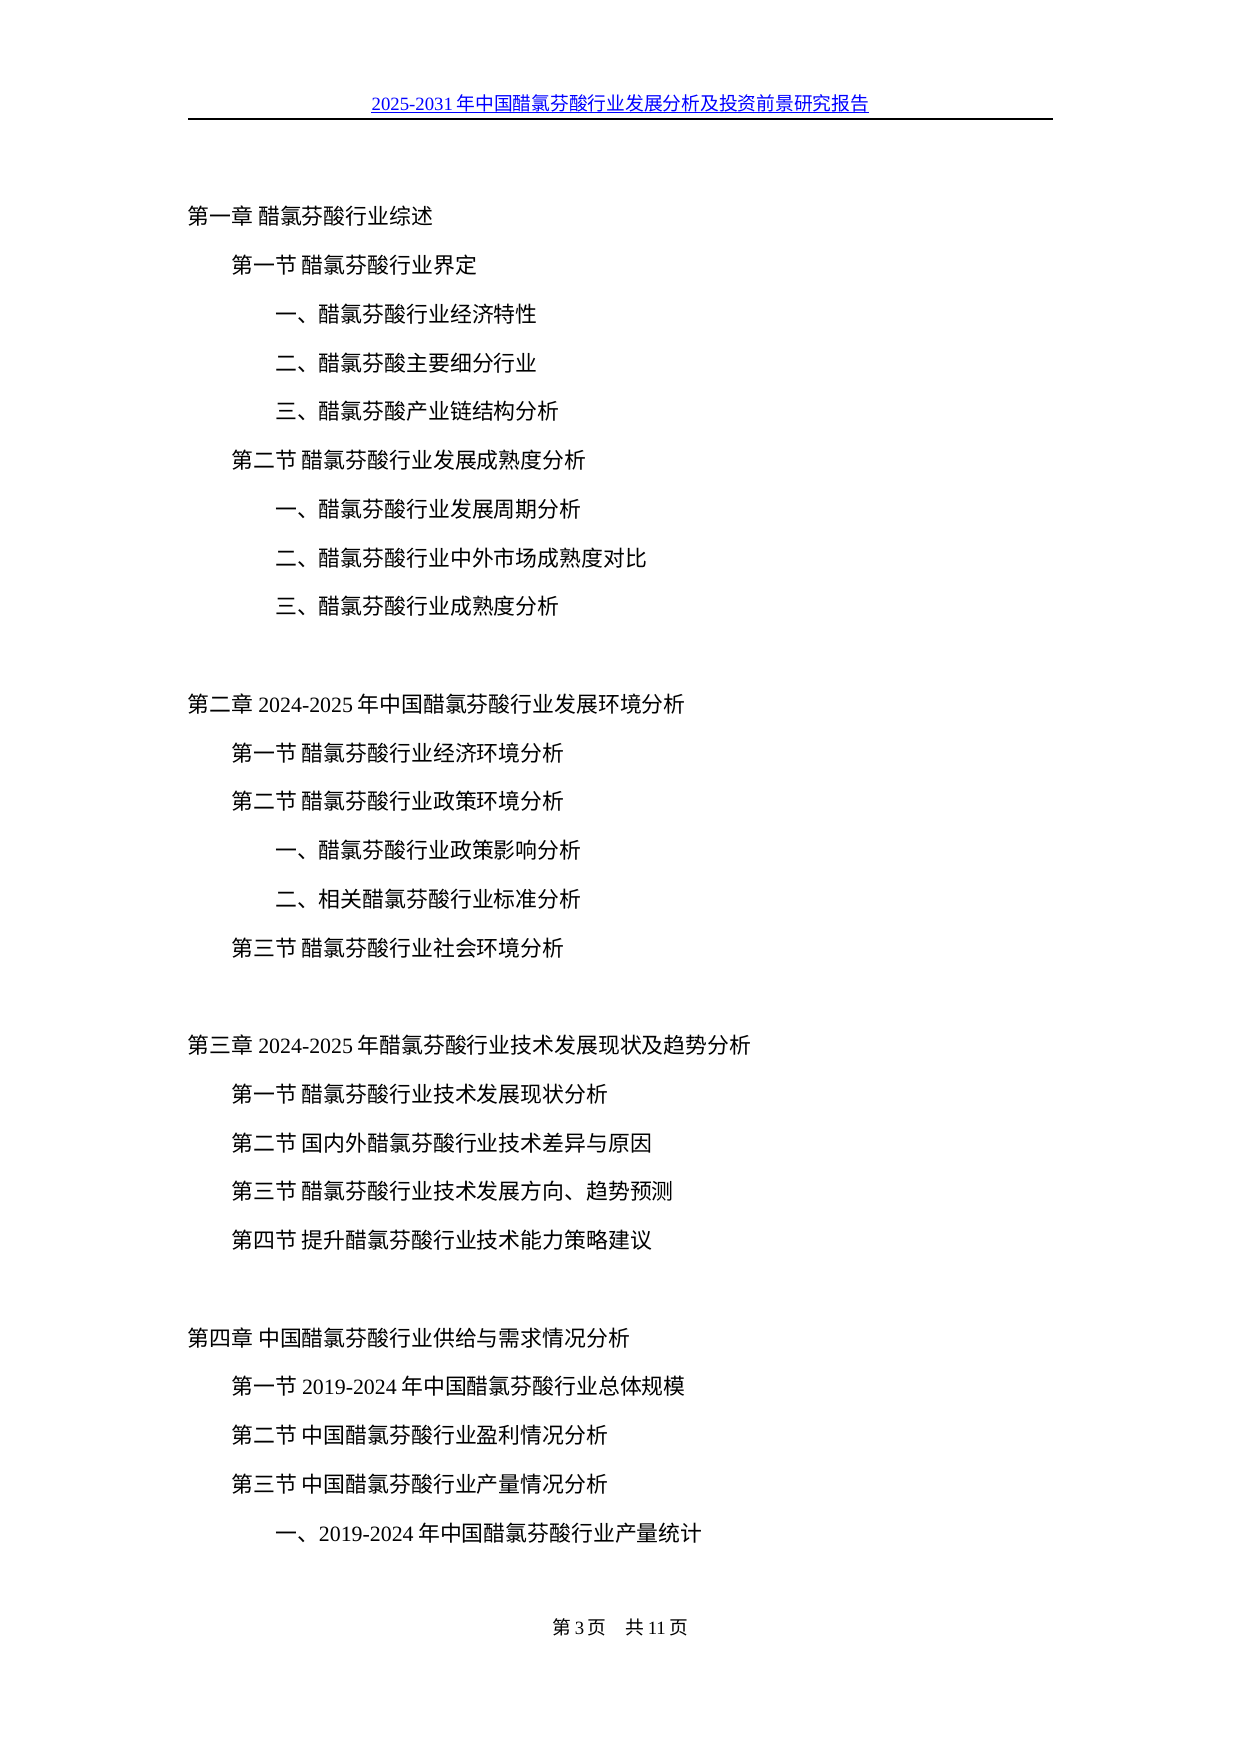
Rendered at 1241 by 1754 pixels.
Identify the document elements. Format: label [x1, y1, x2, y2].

text [187, 150, 1053, 1548]
